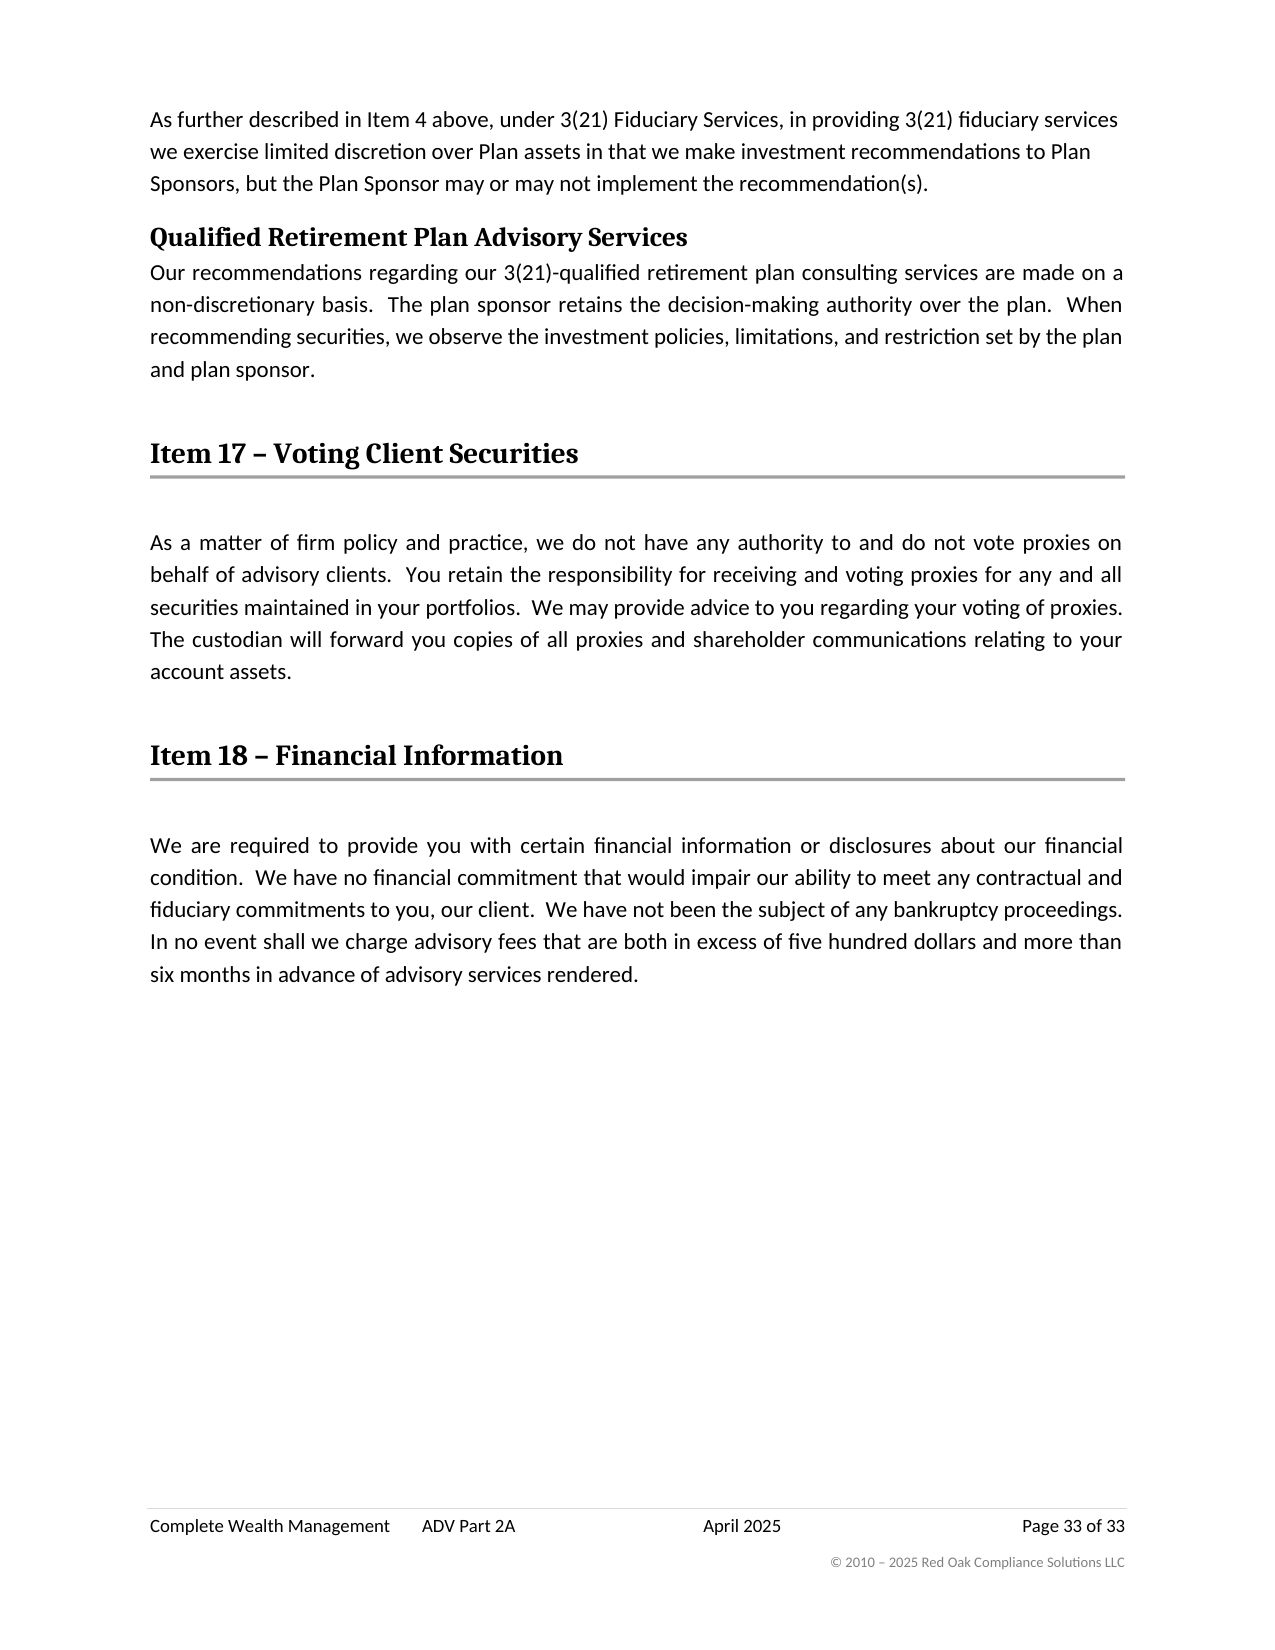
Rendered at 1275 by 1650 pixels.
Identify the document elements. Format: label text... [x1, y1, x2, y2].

subtitle Qualified Retirement Plan Advisory Services [150, 222, 1125, 253]
subtitle Item 18 – Financial Information [150, 739, 1125, 773]
text Our recommendations regarding our 3(21)-qualified retirement plan consulting services are made on a non-discretionary basis. The plan sponsor retains the decision-making authority over the plan. When recommending securities, we observe the investment policies, limitations, and restriction set by the plan and plan sponsor. [150, 258, 1125, 383]
text As further described in Item 4 above, under 3(21) Fiduciary Services, in providing 3(21) fiduciary services we exercise limited discretion over Plan assets in that we make investment recommendations to Plan Sponsors, but the Plan Sponsor may or may not implement the recommendation(s). [150, 105, 1125, 197]
text We are required to provide you with certain financial information or disclosures about our financial condition. We have no financial commitment that would impair our ability to meet any contractual and fiduciary commitments to you, our client. We have not been the subject of any bankruptcy proceedings. In no event shall we charge advisory fees that are both in excess of five hundred dollars and more than six months in advance of advisory services rendered. [150, 831, 1125, 988]
text As a matter of firm policy and practice, we do not have any authority to and do not vote proxies on behalf of advisory clients. You retain the responsibility for receiving and voting proxies for any and all securities maintained in your portfolios. We may provide advice to you regarding your voting of proxies. The custodian will forward you copies of all proxies and shareholder communications relating to your account assets. [150, 528, 1125, 685]
subtitle Item 17 – Voting Client Securities [150, 437, 1125, 470]
